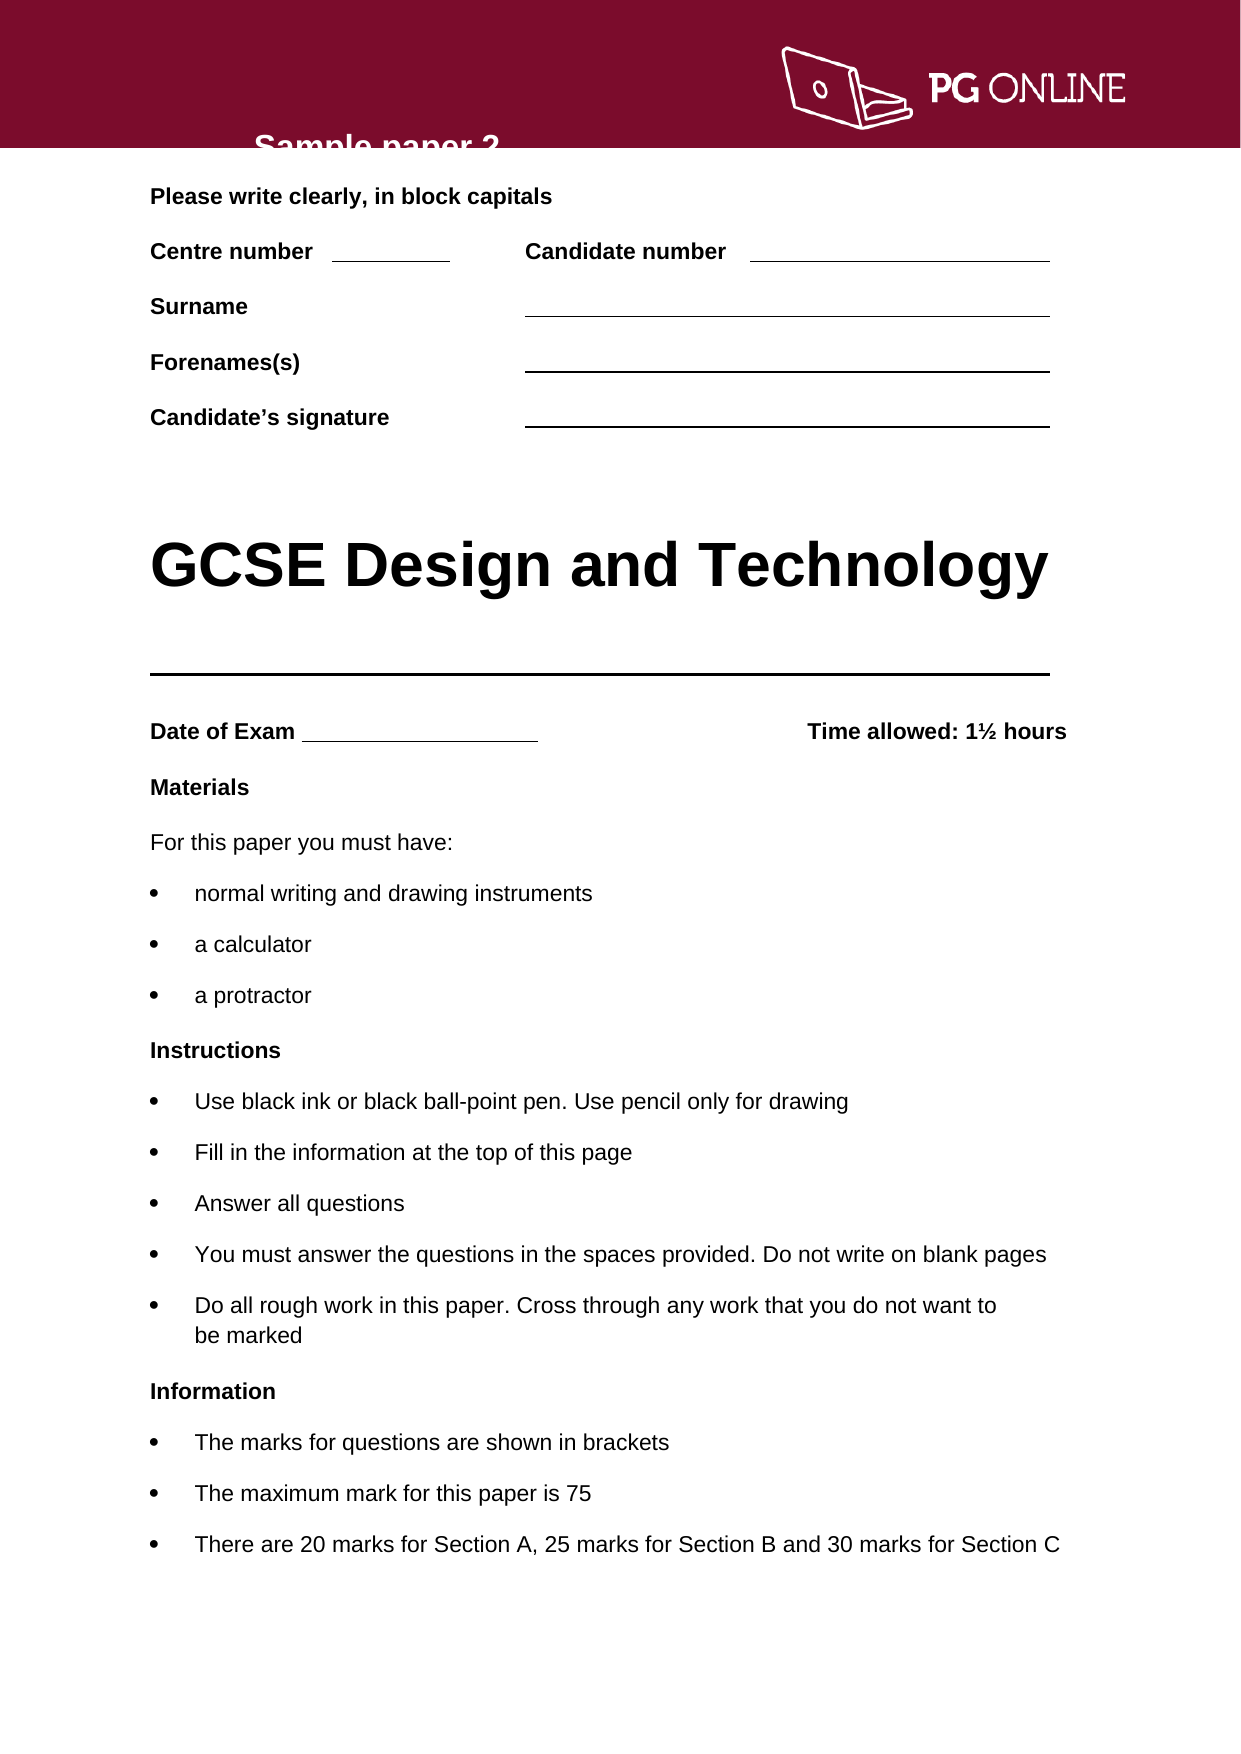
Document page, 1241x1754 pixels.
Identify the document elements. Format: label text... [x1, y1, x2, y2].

subtitle Materials [150, 773, 1090, 800]
subtitle The maximum mark for this paper is 75 [150, 1480, 1090, 1506]
subtitle Forenames(s) [150, 348, 1090, 375]
subtitle a calculator [150, 931, 1090, 957]
subtitle Date of Exam Time allowed: 1½ hours [150, 718, 1090, 744]
subtitle You must answer the questions in the spaces provided. Do not write on blank pages [150, 1241, 1090, 1267]
subtitle Centre number Candidate number [150, 238, 1090, 264]
subtitle Instructions [150, 1037, 1090, 1063]
subtitle For this paper you must have: [150, 829, 1090, 855]
subtitle Please write clearly, in block capitals [150, 183, 1090, 209]
subtitle Fill in the information at the top of this page [150, 1139, 1090, 1165]
subtitle GCSE Design and Technology [150, 528, 1090, 682]
subtitle Answer all questions [150, 1190, 1090, 1216]
subtitle normal writing and drawing instruments [150, 880, 1090, 906]
subtitle Candidate’s signature [150, 404, 1090, 430]
subtitle Surname [150, 293, 1090, 319]
subtitle Do all rough work in this paper. Cross through any work that you do not want to be marked [150, 1292, 1090, 1349]
subtitle a protractor [150, 982, 1090, 1008]
picture [781, 46, 1126, 130]
subtitle Information [150, 1378, 1090, 1404]
subtitle Use black ink or black ball-point pen. Use pencil only for drawing [150, 1088, 1090, 1114]
subtitle The marks for questions are shown in brackets [150, 1429, 1090, 1455]
subtitle There are 20 marks for Section A, 25 marks for Section B and 30 marks for Section C [150, 1531, 1090, 1557]
